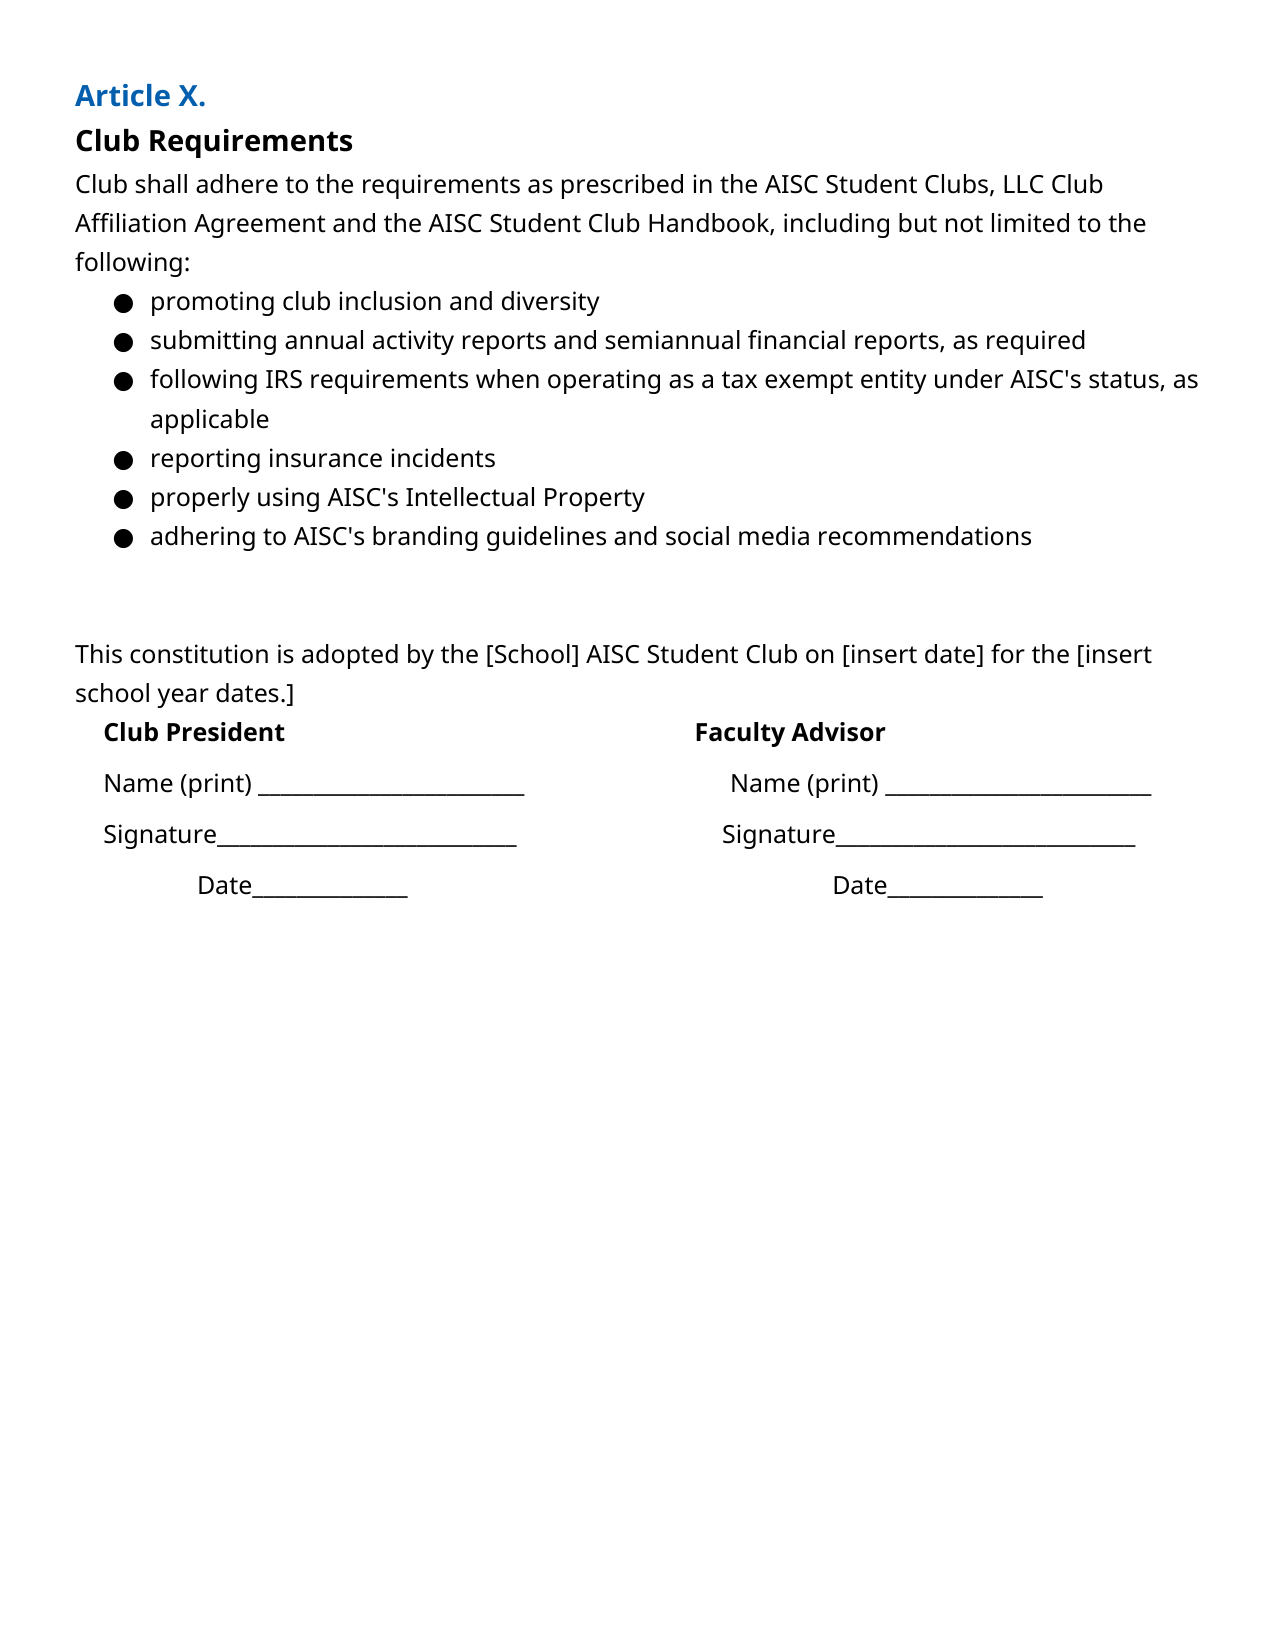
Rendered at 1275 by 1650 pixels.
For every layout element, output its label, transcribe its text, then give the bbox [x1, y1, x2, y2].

text Signature___________________________ [675, 817, 1200, 851]
text Date______________ [675, 868, 1200, 902]
list promoting club inclusion and diversity [112, 284, 1200, 318]
text Club shall adhere to the requirements as prescribed in the AISC Student Clubs, LLC Club Affiliation Agreement and the AISC Student Club Handbook, including but not limited to the following: [75, 166, 1200, 279]
list reporting insurance incidents [112, 440, 1200, 474]
text Signature___________________________ [75, 817, 600, 851]
list adhering to AISC's branding guidelines and social media recommendations [112, 519, 1200, 553]
list following IRS requirements when operating as a tax exempt entity under AISC's status, as applicable [112, 362, 1200, 435]
text Faculty Advisor [675, 714, 1200, 749]
text Club President [75, 714, 600, 749]
list submitting annual activity reports and semiannual financial reports, as required [112, 323, 1200, 357]
list properly using AISC's Intellectual Property [112, 479, 1200, 514]
text Name (print) ________________________ [75, 766, 600, 800]
text Name (print) ________________________ [675, 766, 1200, 800]
text Date______________ [75, 868, 600, 902]
text Club Requirements [75, 121, 1200, 160]
text Article X. [75, 75, 1200, 115]
text This constitution is adopted by the [School] AISC Student Club on [insert date] for the [insert school year dates.] [75, 636, 1200, 709]
